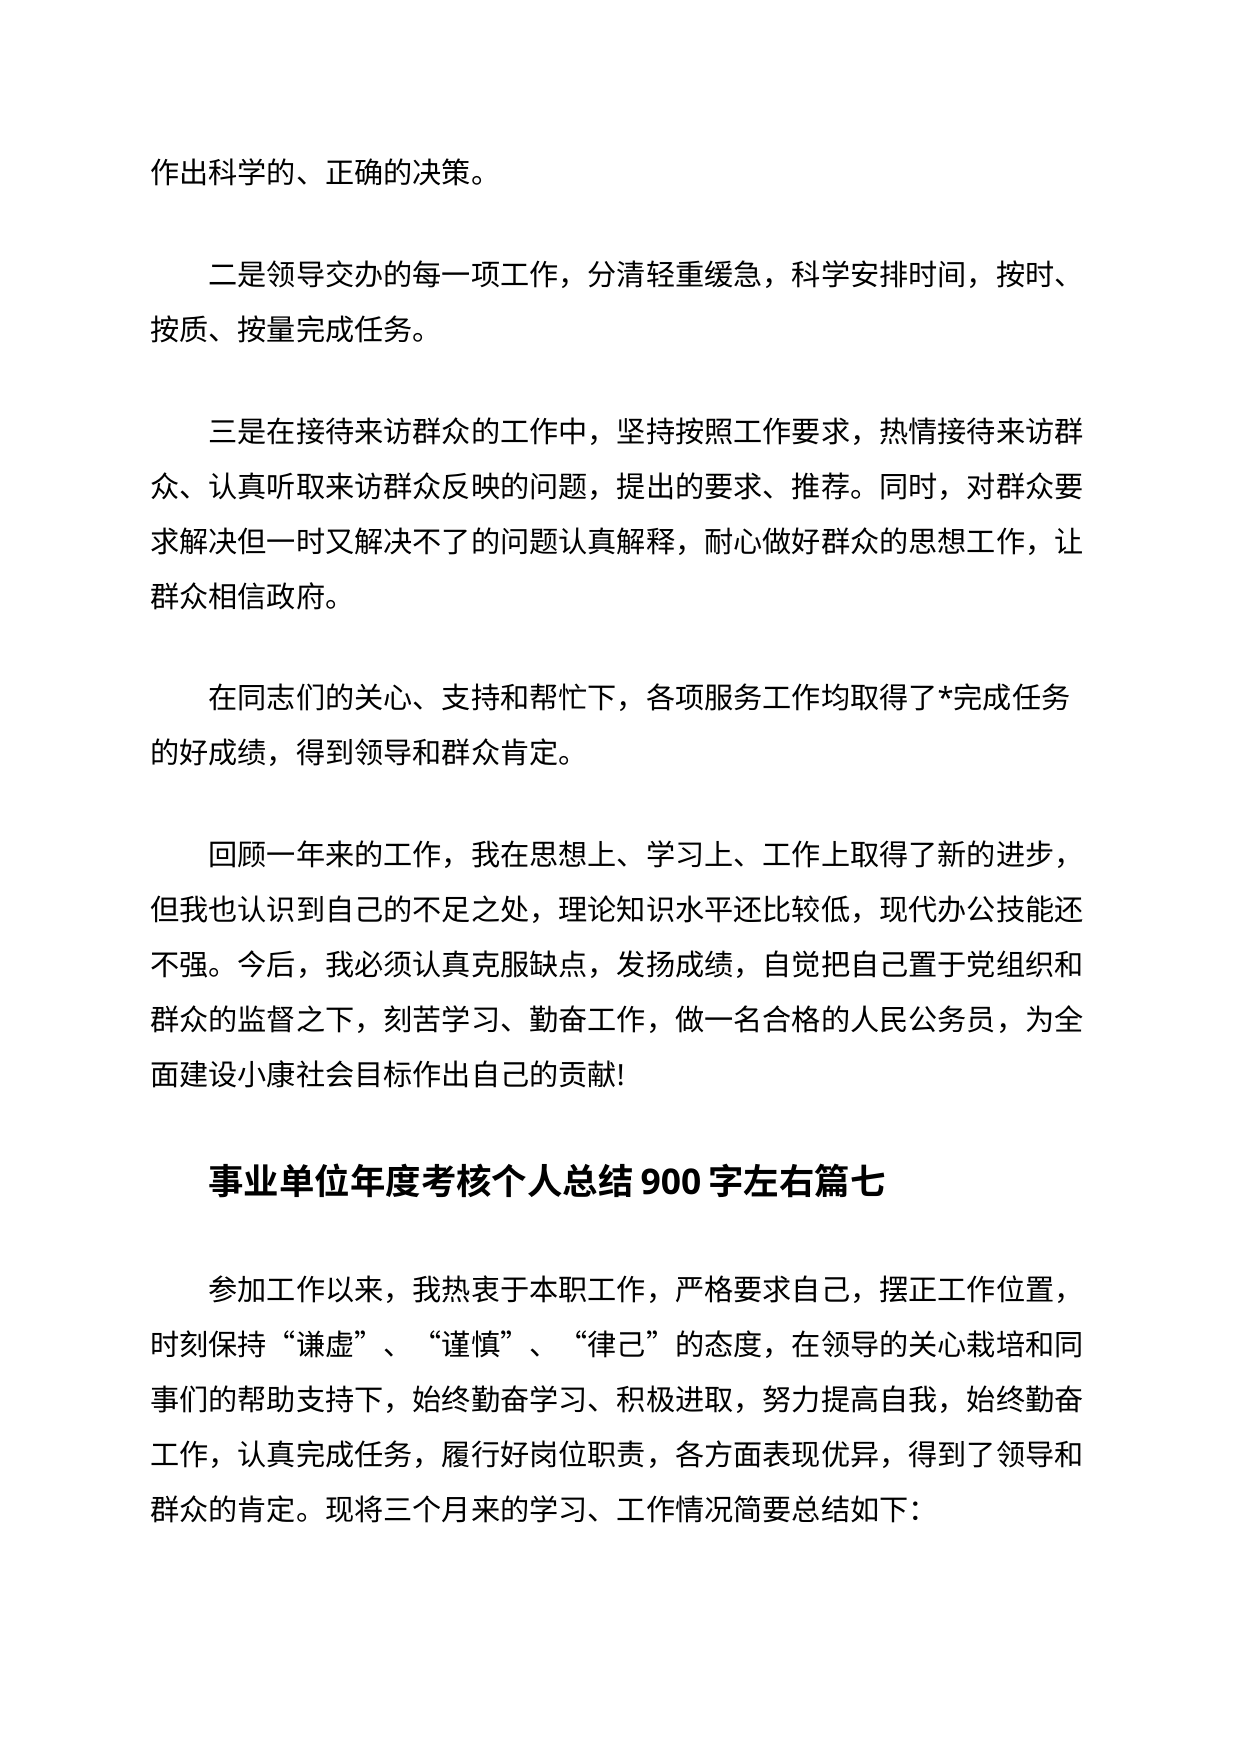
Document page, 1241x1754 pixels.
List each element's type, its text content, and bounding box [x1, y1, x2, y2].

text 在同志们的关心、支持和帮忙下，各项服务工作均取得了*完成任务的好成绩，得到领导和群众肯定。 [150, 675, 1090, 772]
text 参加工作以来，我热衷于本职工作，严格要求自己，摆正工作位置，时刻保持“谦虚”、“谨慎”、“律己”的态度，在领导的关心栽培和同事们的帮助支持下，始终勤奋学习、积极进取，努力提高自我，始终勤奋工作，认真完成任务，履行好岗位职责，各方面表现优异，得到了领导和群众的肯定。现将三个月来的学习、工作情况简要总结如下： [150, 1267, 1090, 1529]
text 二是领导交办的每一项工作，分清轻重缓急，科学安排时间，按时、按质、按量完成任务。 [150, 252, 1090, 349]
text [150, 150, 1090, 192]
text 三是在接待来访群众的工作中，坚持按照工作要求，热情接待来访群众、认真听取来访群众反映的问题，提出的要求、推荐。同时，对群众要求解决但一时又解决不了的问题认真解释，耐心做好群众的思想工作，让群众相信政府。 [150, 408, 1090, 615]
text 事业单位年度考核个人总结900字左右篇七 [150, 1153, 1090, 1204]
text 回顾一年来的工作，我在思想上、学习上、工作上取得了新的进步，但我也认识到自己的不足之处，理论知识水平还比较低，现代办公技能还不强。今后，我必须认真克服缺点，发扬成绩，自觉把自己置于党组织和群众的监督之下，刻苦学习、勤奋工作，做一名合格的人民公务员，为全面建设小康社会目标作出自己的贡献! [150, 832, 1090, 1094]
